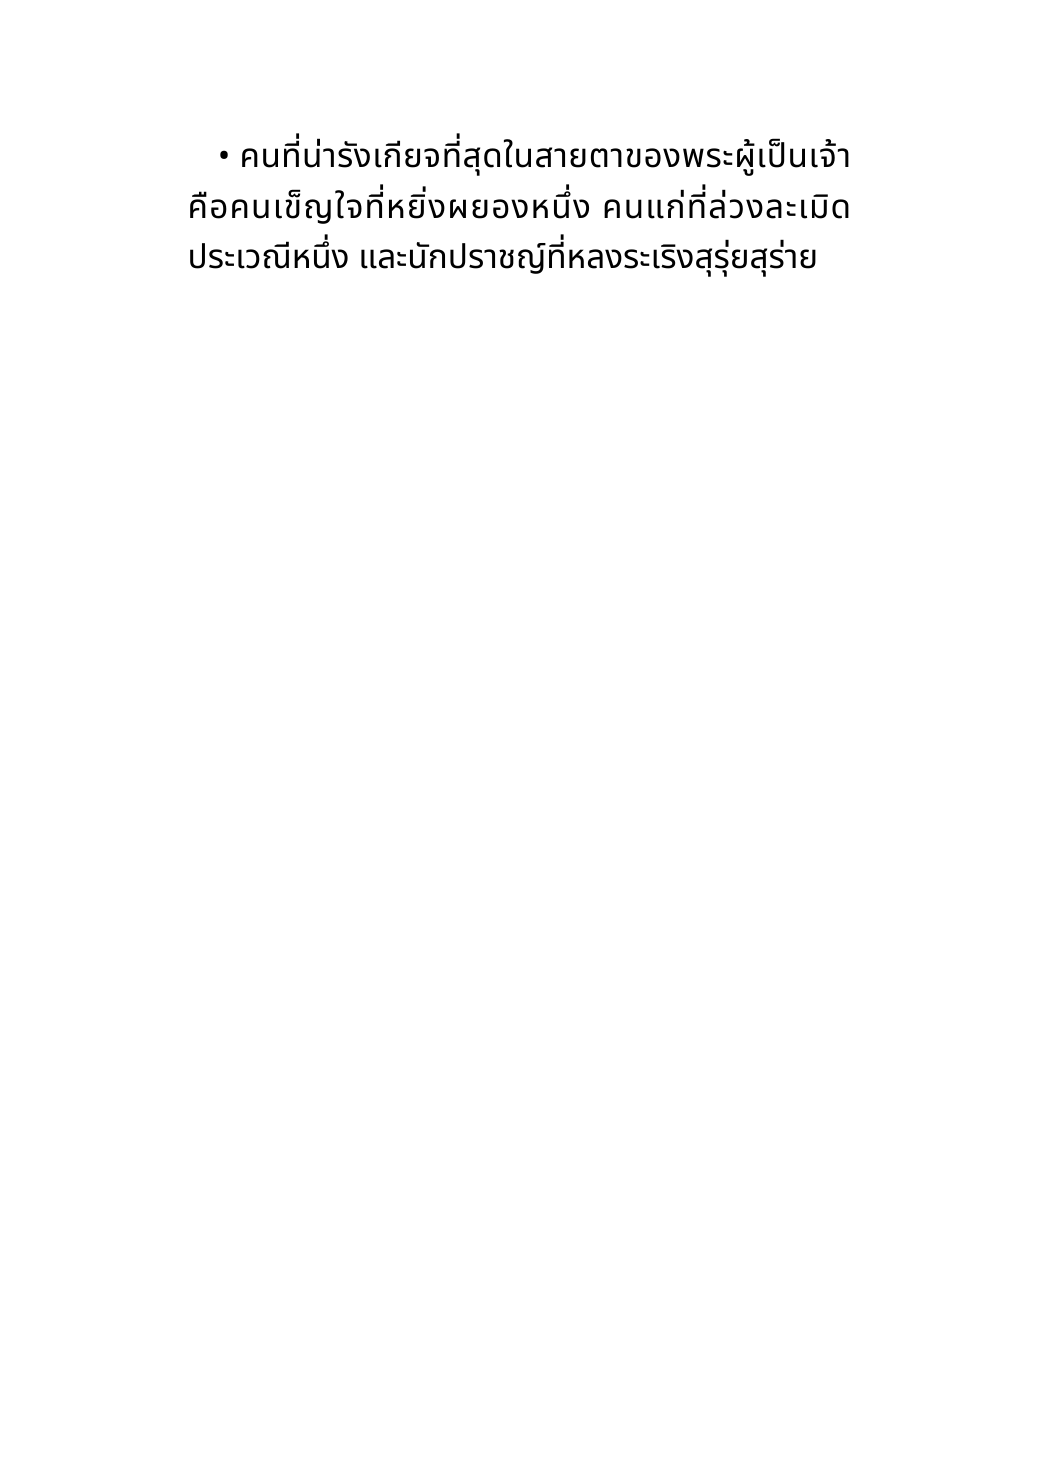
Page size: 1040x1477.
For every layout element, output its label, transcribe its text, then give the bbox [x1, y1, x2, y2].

text • คนที่น่ารังเกียจที่สุดในสายตาของพระผู้เป็นเจ้า คือคนเข็ญใจที่หยิ่งผยองหนึ่ง คนแก่ที่ล่วงละเมิดประเวณีหนึ่ง และนักปราชญ์ที่หลงระเริงสุรุ่ยสุร่าย [187, 132, 852, 283]
